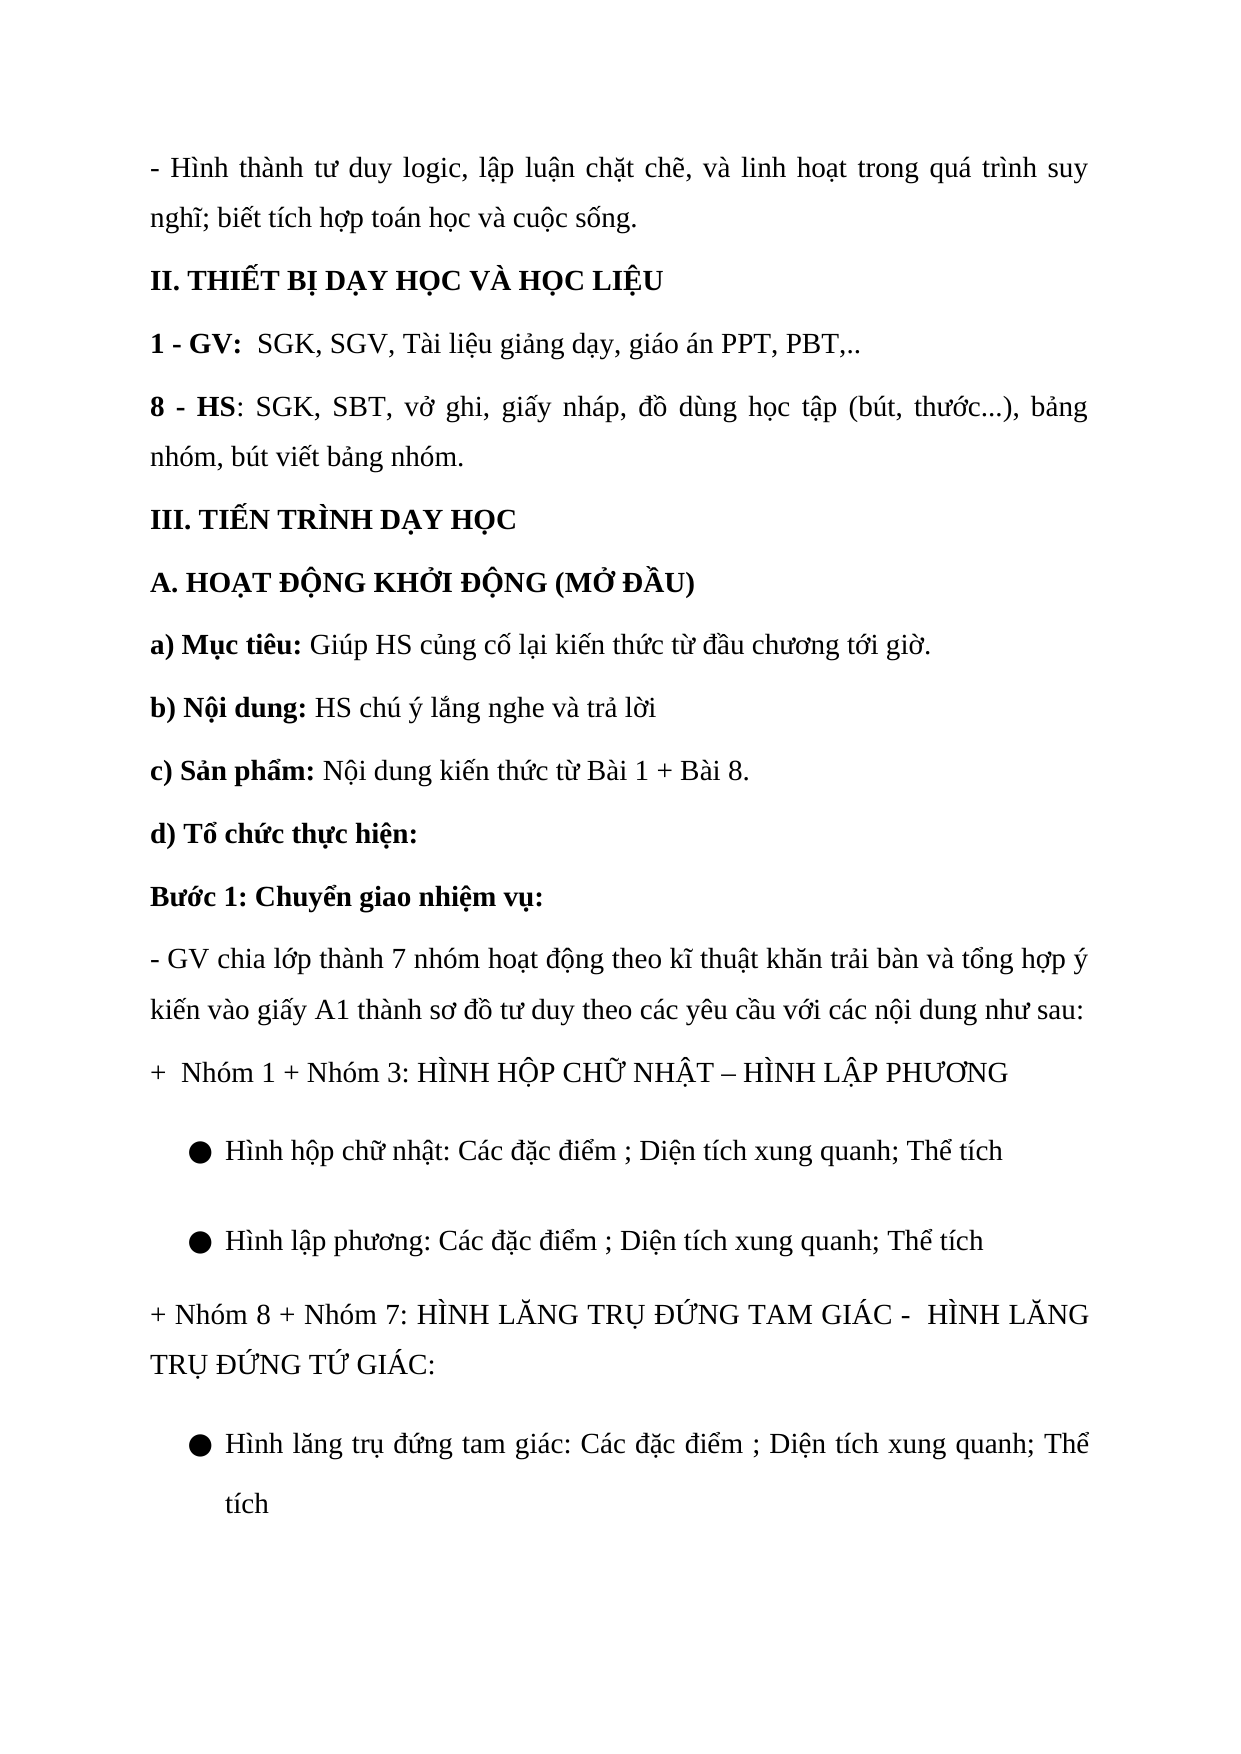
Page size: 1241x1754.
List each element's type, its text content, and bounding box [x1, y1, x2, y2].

text + Nhóm 1 + Nhóm 3: HÌNH HỘP CHỮ NHẬT – HÌNH LẬP PHƯƠNG [150, 1055, 1090, 1088]
text - Hình thành tư duy logic, lập luận chặt chẽ, và linh hoạt trong quá trình suy nghĩ; biết tích hợp toán học và cuộc sống. [150, 150, 1090, 234]
list Hình lăng trụ đứng tam giác: Các đặc điểm ; Diện tích xung quanh; Thể tích [187, 1410, 1090, 1520]
text - GV chia lớp thành 7 nhóm hoạt động theo kĩ thuật khăn trải bàn và tổng hợp ý kiến vào giấy A1 thành sơ đồ tư duy theo các yêu cầu với các nội dung như sau: [150, 942, 1090, 1025]
text A. HOẠT ĐỘNG KHỞI ĐỘNG (MỞ ĐẦU) [150, 565, 1090, 598]
text b) Nội dung: HS chú ý lắng nghe và trả lời [150, 690, 1090, 724]
text d) Tổ chức thực hiện: [150, 816, 1090, 849]
text III. TIẾN TRÌNH DẠY HỌC [150, 502, 1090, 535]
list Hình hộp chữ nhật: Các đặc điểm ; Diện tích xung quanh; Thể tích [187, 1117, 1090, 1177]
text 8 - HS: SGK, SBT, vở ghi, giấy nháp, đồ dùng học tập (bút, thước...), bảng nhóm, bút viết bảng nhóm. [150, 389, 1090, 473]
text 1 - GV: SGK, SGV, Tài liệu giảng dạy, giáo án PPT, PBT,.. [150, 326, 1090, 359]
list Hình lập phương: Các đặc điểm ; Diện tích xung quanh; Thể tích [187, 1207, 1090, 1267]
text a) Mục tiêu: Giúp HS củng cố lại kiến thức từ đầu chương tới giờ. [150, 627, 1090, 661]
text + Nhóm 8 + Nhóm 7: HÌNH LĂNG TRỤ ĐỨNG TAM GIÁC - HÌNH LĂNG TRỤ ĐỨNG TỨ GIÁC: [150, 1297, 1090, 1381]
text c) Sản phẩm: Nội dung kiến thức từ Bài 1 + Bài 8. [150, 753, 1090, 787]
text Bước 1: Chuyển giao nhiệm vụ: [150, 879, 1090, 912]
text II. THIẾT BỊ DẠY HỌC VÀ HỌC LIỆU [150, 263, 1090, 297]
